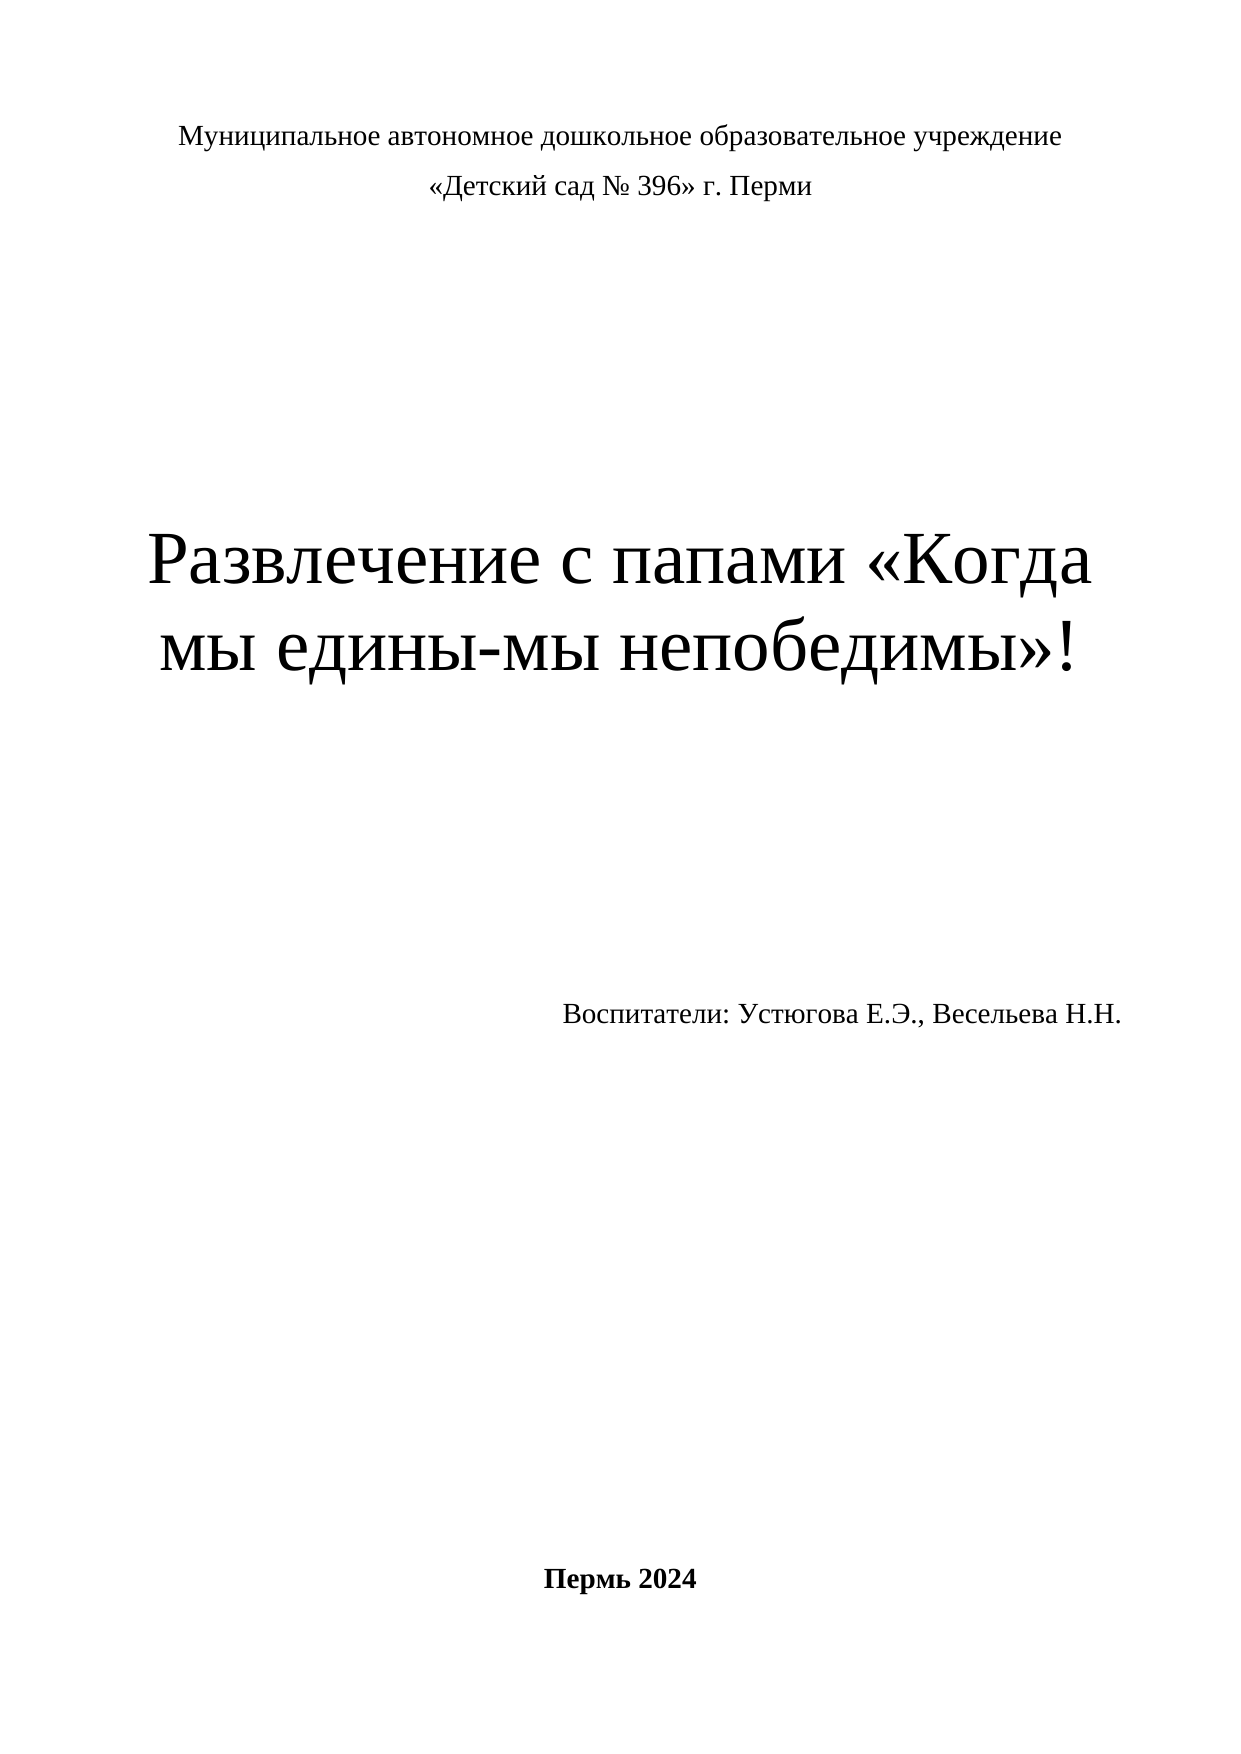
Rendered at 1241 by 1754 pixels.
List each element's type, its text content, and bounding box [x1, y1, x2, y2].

text «Детский сад № 396» г. Перми [118, 168, 1122, 202]
text Воспитатели: Устюгова Е.Э., Весельева Н.Н. [118, 997, 1122, 1030]
text Пермь 2024 [118, 1561, 1122, 1594]
text Развлечение с папами «Когда мы едины-мы непобедимы»! [118, 513, 1122, 686]
text Муниципальное автономное дошкольное образовательное учреждение [118, 118, 1122, 152]
